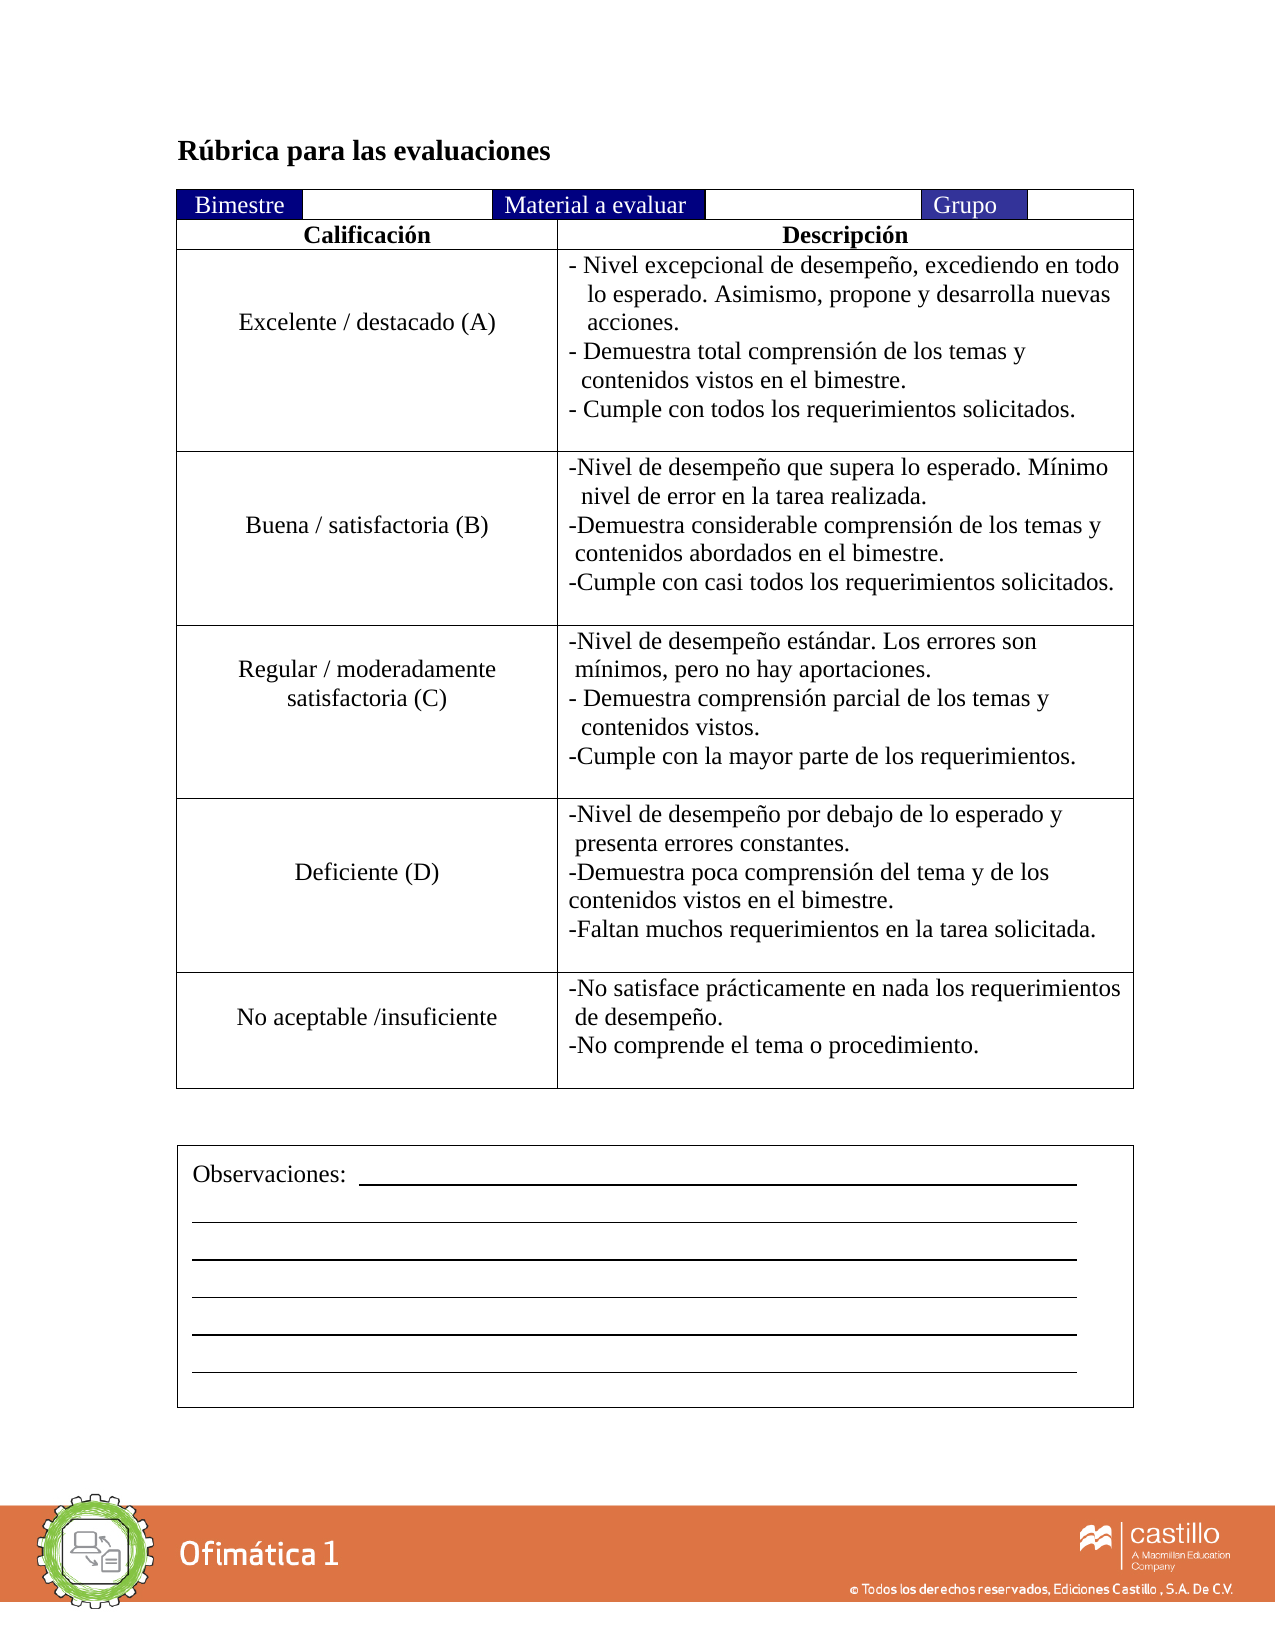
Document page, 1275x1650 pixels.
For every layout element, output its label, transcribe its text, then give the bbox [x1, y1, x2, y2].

table_header Grupo [922, 190, 1027, 219]
table_header Material a evaluar [493, 190, 704, 219]
table_cell Deficiente (D) [177, 799, 557, 972]
table_header [706, 190, 921, 219]
table_cell Descripción [558, 220, 1133, 249]
table_cell Calificación [177, 220, 557, 249]
text Rúbrica para las evaluaciones [177, 133, 1098, 166]
table_cell -Nivel de desempeño que supera lo esperado. Mínimo nivel de error en la tarea realizada. -Demuestra considerable comprensión de los temas y contenidos abordados en el bimestre. -Cumple con casi todos los requerimientos solicitados. [558, 452, 1133, 625]
table_cell -No satisface prácticamente en nada los requerimientos de desempeño. -No comprende el tema o procedimiento. [558, 973, 1133, 1088]
table_header [1028, 190, 1133, 219]
table_cell Regular / moderadamente satisfactoria (C) [177, 626, 557, 798]
table_header Bimestre [177, 190, 302, 219]
table_cell No aceptable /insuficiente [177, 973, 557, 1088]
table_cell -Nivel de desempeño estándar. Los errores son mínimos, pero no hay aportaciones. - Demuestra comprensión parcial de los temas y contenidos vistos. -Cumple con la mayor parte de los requerimientos. [558, 626, 1133, 798]
table_header [303, 190, 492, 219]
table_cell Excelente / destacado (A) [177, 250, 557, 451]
picture [0, 1482, 1275, 1639]
table_cell - Nivel excepcional de desempeño, excediendo en todo lo esperado. Asimismo, propone y desarrolla nuevas acciones. - Demuestra total comprensión de los temas y contenidos vistos en el bimestre. - Cumple con todos los requerimientos solicitados. [558, 250, 1133, 451]
table_cell -Nivel de desempeño por debajo de lo esperado y presenta errores constantes. -Demuestra poca comprensión del tema y de los contenidos vistos en el bimestre. -Faltan muchos requerimientos en la tarea solicitada. [558, 799, 1133, 972]
table_cell Buena / satisfactoria (B) [177, 452, 557, 625]
